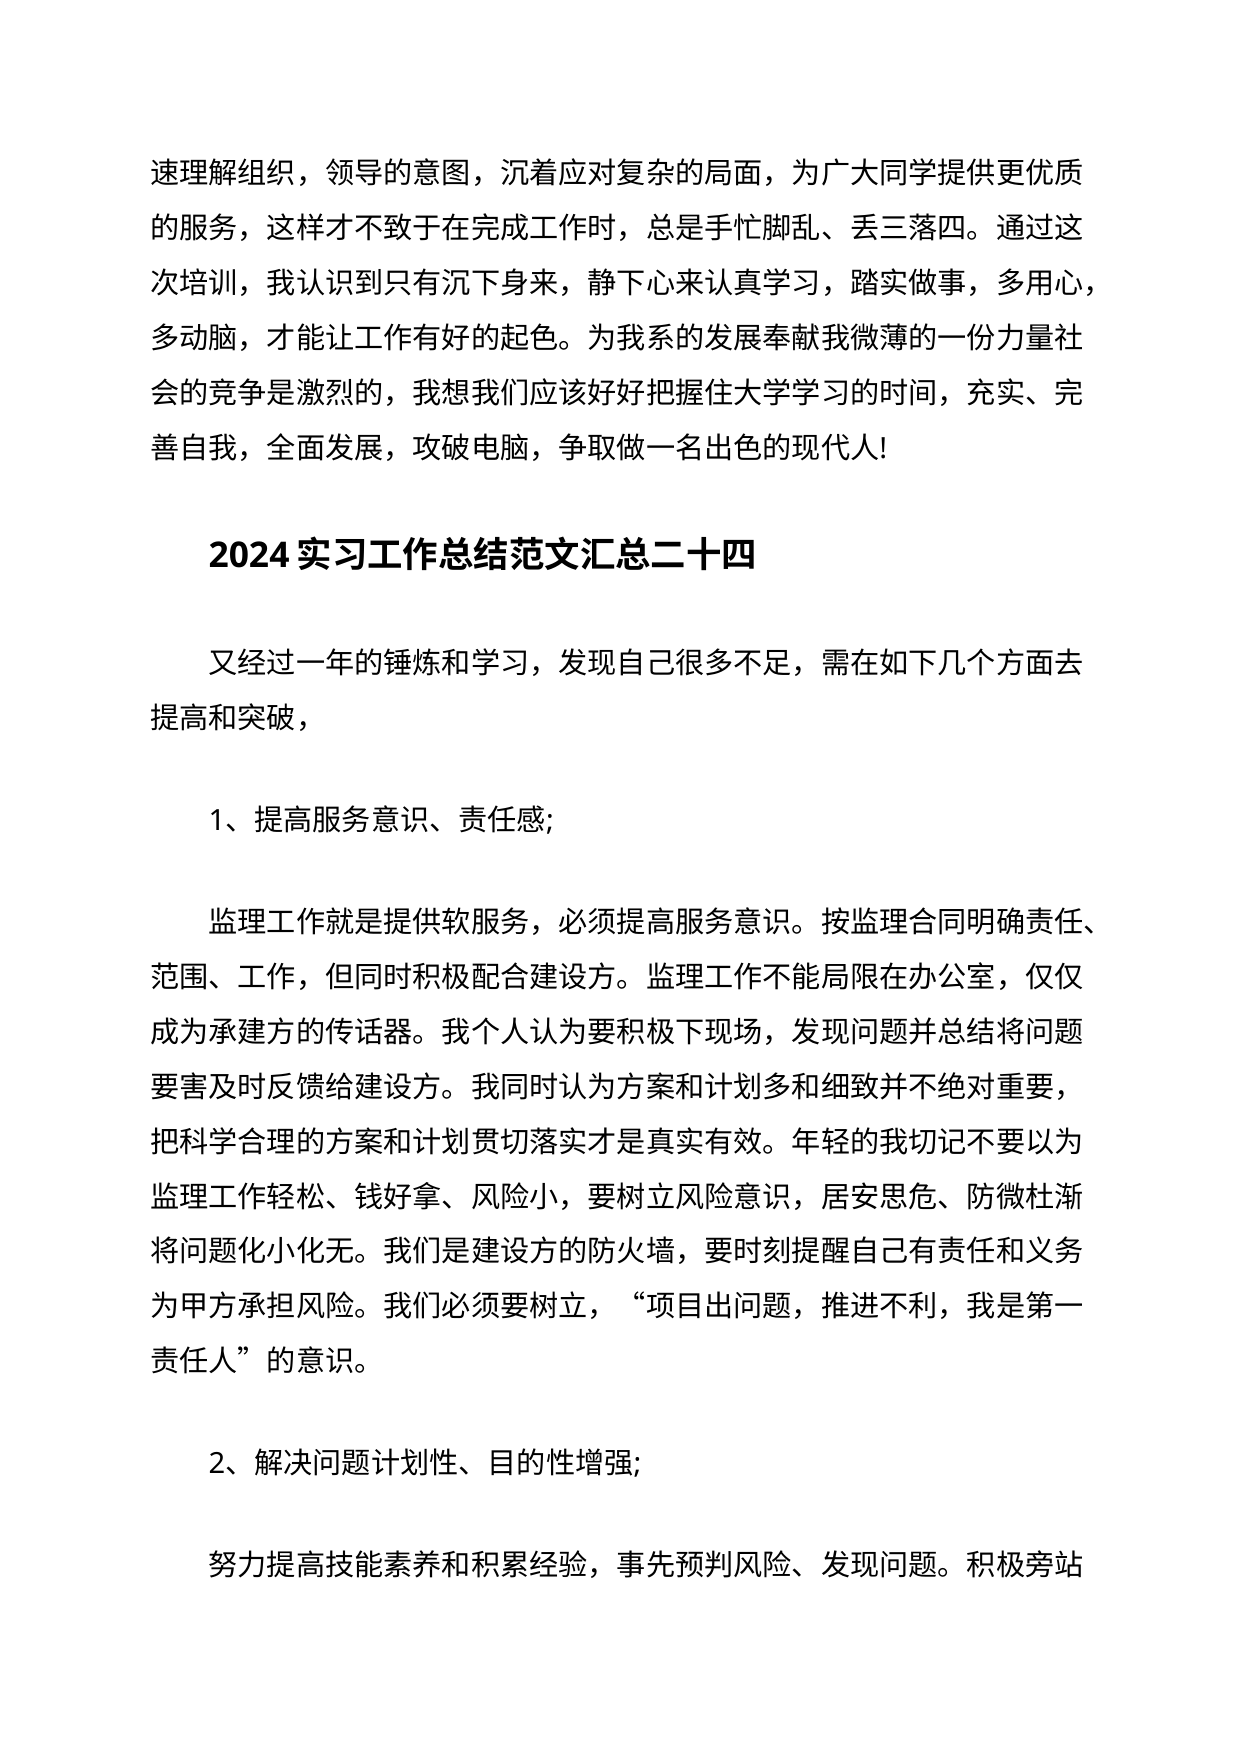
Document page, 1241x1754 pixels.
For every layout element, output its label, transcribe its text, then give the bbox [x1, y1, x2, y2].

text 2、解决问题计划性、目的性增强; [150, 1439, 1090, 1482]
text 监理工作就是提供软服务，必须提高服务意识。按监理合同明确责任、范围、工作，但同时积极配合建设方。监理工作不能局限在办公室，仅仅成为承建方的传话器。我个人认为要积极下现场，发现问题并总结将问题要害及时反馈给建设方。我同时认为方案和计划多和细致并不绝对重要，把科学合理的方案和计划贯切落实才是真实有效。年轻的我切记不要以为监理工作轻松、钱好拿、风险小，要树立风险意识，居安思危、防微杜渐将问题化小化无。我们是建设方的防火墙，要时刻提醒自己有责任和义务为甲方承担风险。我们必须要树立，“项目出问题，推进不利，我是第一责任人”的意识。 [150, 899, 1090, 1380]
text 2024实习工作总结范文汇总二十四 [150, 526, 1090, 578]
text 1、提高服务意识、责任感; [150, 797, 1090, 839]
text 又经过一年的锤炼和学习，发现自己很多不足，需在如下几个方面去提高和突破， [150, 640, 1090, 737]
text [150, 150, 1090, 467]
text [150, 1542, 1090, 1584]
